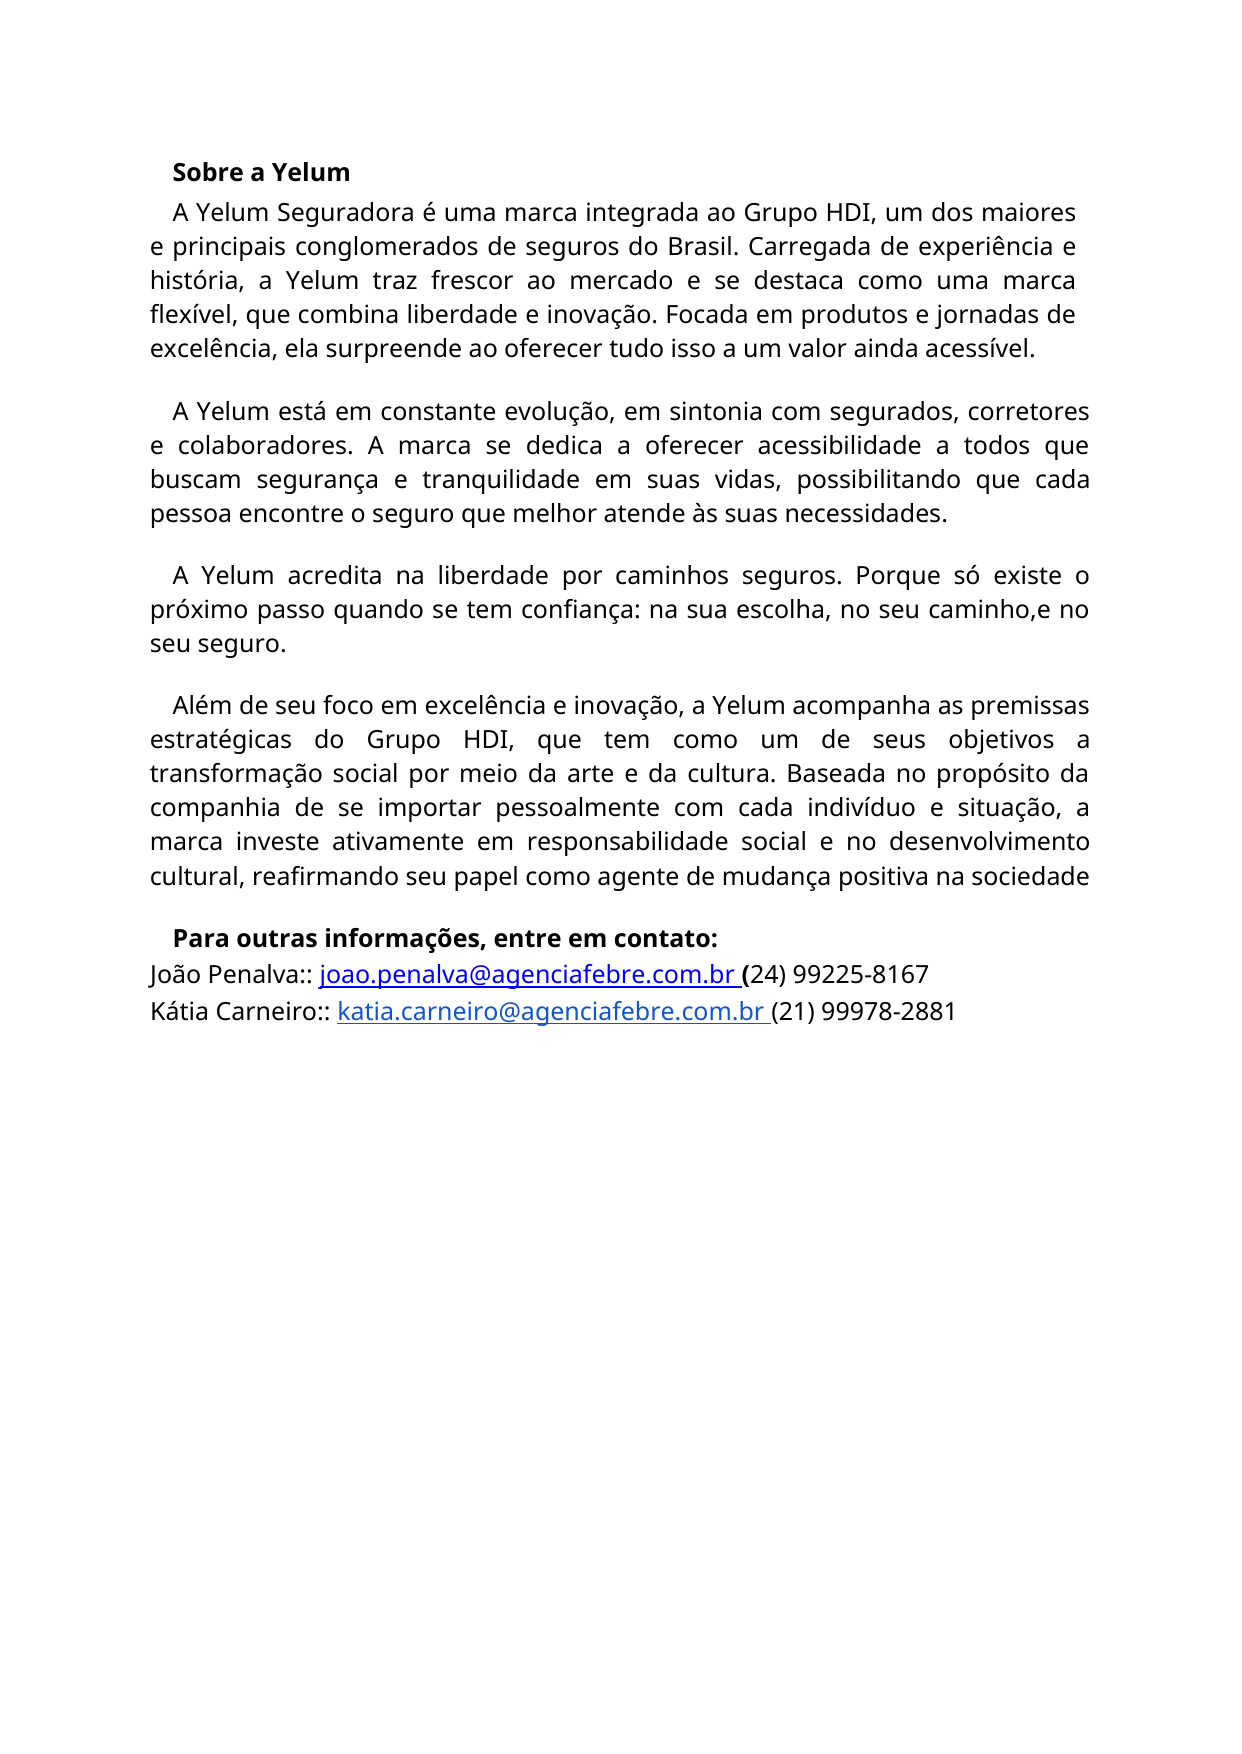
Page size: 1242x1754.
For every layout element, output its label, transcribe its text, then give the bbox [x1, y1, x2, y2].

text Sobre a Yelum [149, 154, 1091, 188]
text A Yelum Seguradora é uma marca integrada ao Grupo HDI, um dos maiores e principais conglomerados de seguros do Brasil. Carregada de experiência e história, a Yelum traz frescor ao mercado e se destaca como uma marca flexível, que combina liberdade e inovação. Focada em produtos e jornadas de excelência, ela surpreende ao oferecer tudo isso a um valor ainda acessível. [149, 195, 1078, 365]
text Além de seu foco em excelência e inovação, a Yelum acompanha as premissas estratégicas do Grupo HDI, que tem como um de seus objetivos a transformação social por meio da arte e da cultura. Baseada no propósito da companhia de se importar pessoalmente com cada indivíduo e situação, a marca investe ativamente em responsabilidade social e no desenvolvimento cultural, reafirmando seu papel como agente de mudança positiva na sociedade [149, 688, 1091, 892]
text A Yelum acredita na liberdade por caminhos seguros. Porque só existe o próximo passo quando se tem confiança: na sua escolha, no seu caminho,e no seu seguro. [149, 558, 1091, 660]
text João Penalva:: joao.penalva@agenciafebre.com.br (24) 99225-8167 [150, 957, 1094, 991]
text A Yelum está em constante evolução, em sintonia com segurados, corretores e colaboradores. A marca se dedica a oferecer acessibilidade a todos que buscam segurança e tranquilidade em suas vidas, possibilitando que cada pessoa encontre o seguro que melhor atende às suas necessidades. [149, 393, 1091, 529]
text Para outras informações, entre em contato: [149, 920, 1091, 954]
text Kátia Carneiro:: katia.carneiro@agenciafebre.com.br (21) 99978-2881 [150, 994, 1094, 1028]
